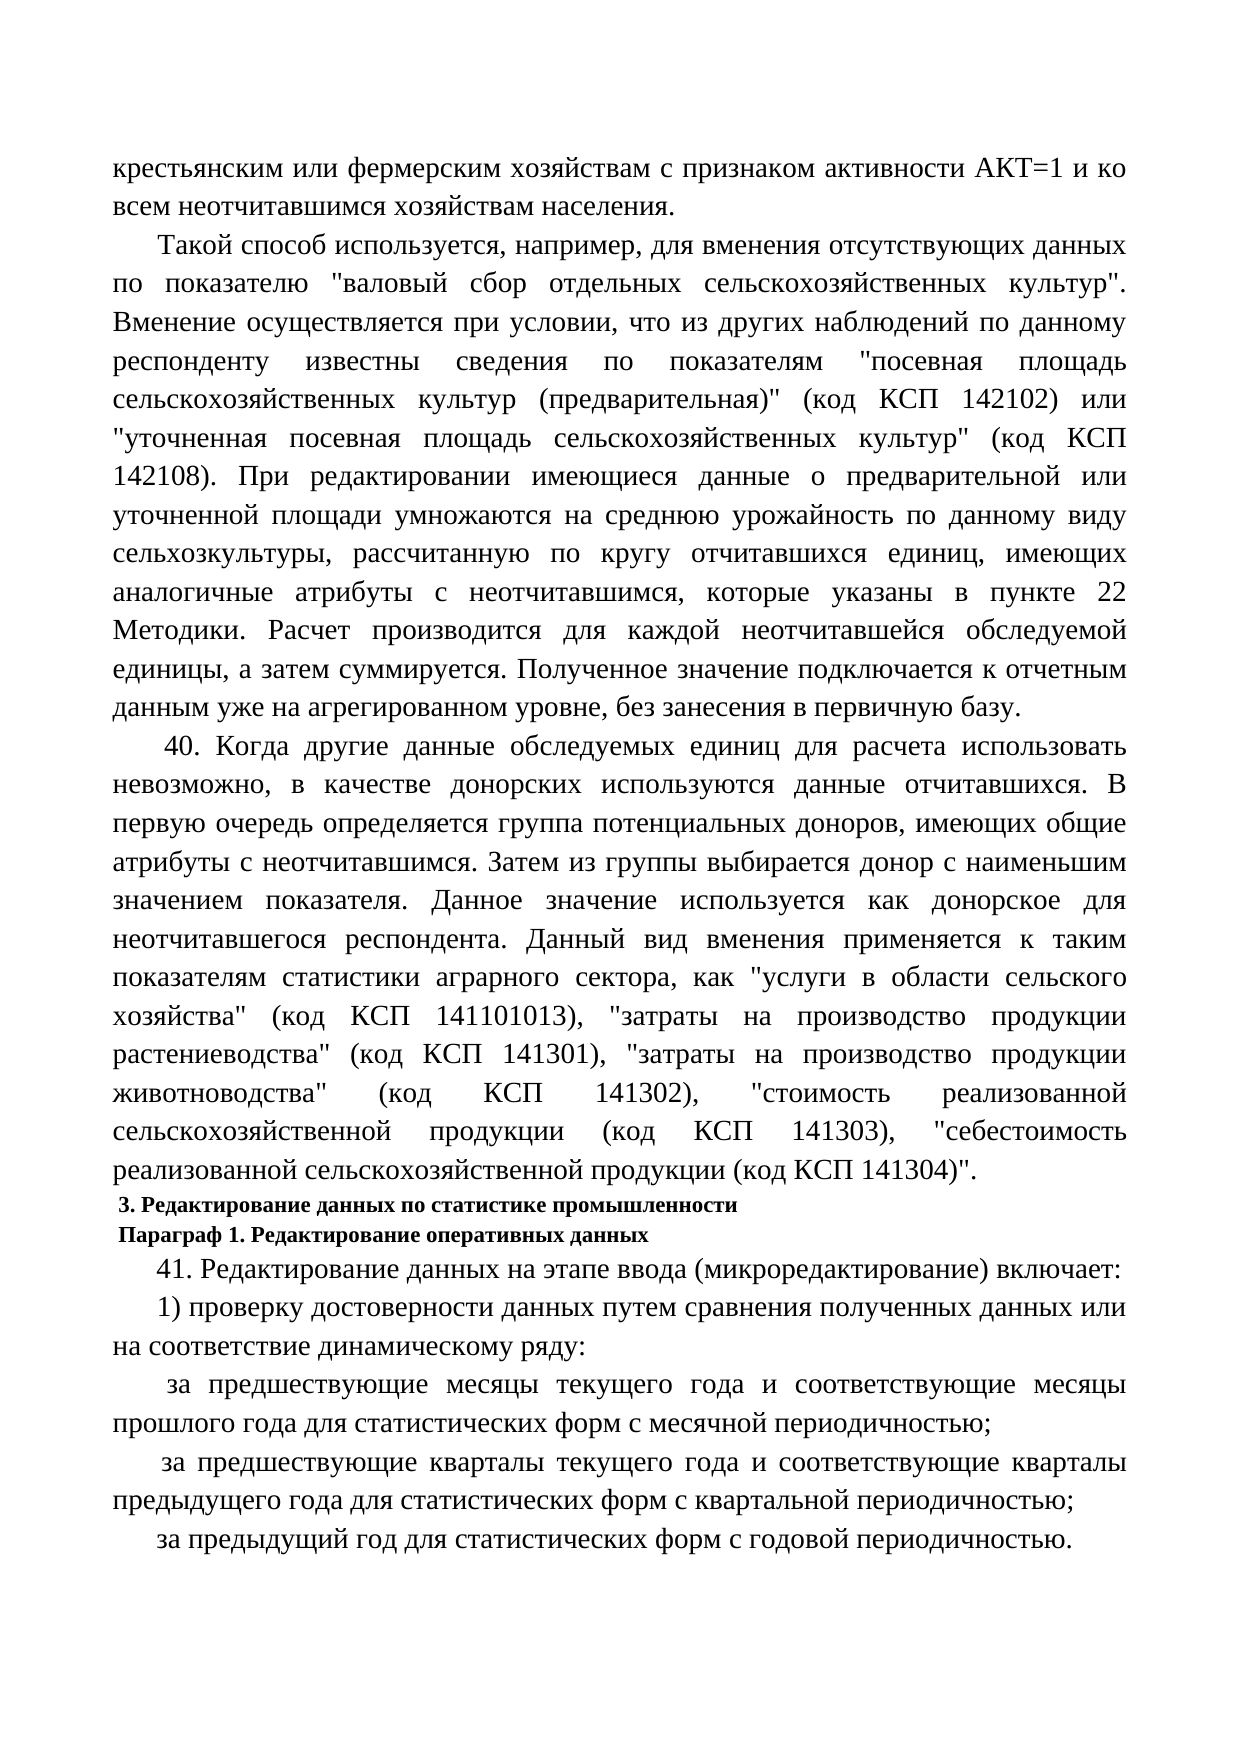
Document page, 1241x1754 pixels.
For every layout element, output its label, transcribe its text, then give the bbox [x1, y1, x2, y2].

text 1) проверку достоверности данных путем сравнения полученных данных или на соответствие динамическому ряду: [112, 1289, 1128, 1362]
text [112, 150, 1128, 222]
text Такой способ используется, например, для вменения отсутствующих данных по показателю "валовый сбор отдельных сельскохозяйственных культур". Вменение осуществляется при условии, что из других наблюдений по данному респонденту известны сведения по показателям "посевная площадь сельскохозяйственных культур (предварительная)" (код КСП 142102) или "уточненная посевная площадь сельскохозяйственных культур" (код КСП 142108). При редактировании имеющиеся данные о предварительной или уточненной площади умножаются на среднюю урожайность по данному виду сельхозкультуры, рассчитанную по кругу отчитавшихся единиц, имеющих аналогичные атрибуты с неотчитавшимся, которые указаны в пункте 22 Методики. Расчет производится для каждой неотчитавшейся обследуемой единицы, а затем суммируется. Полученное значение подключается к отчетным данным уже на агрегированном уровне, без занесения в первичную базу. [112, 227, 1128, 723]
text 40. Когда другие данные обследуемых единиц для расчета использовать невозможно, в качестве донорских используются данные отчитавшихся. В первую очередь определяется группа потенциальных доноров, имеющих общие атрибуты с неотчитавшимся. Затем из группы выбирается донор с наименьшим значением показателя. Данное значение используется как донорское для неотчитавшегося респондента. Данный вид вменения применяется к таким показателям статистики аграрного сектора, как "услуги в области сельского хозяйства" (код КСП 141101013), "затраты на производство продукции растениеводства" (код КСП 141301), "затраты на производство продукции животноводства" (код КСП 141302), "стоимость реализованной сельскохозяйственной продукции (код КСП 141303), "себестоимость реализованной сельскохозяйственной продукции (код КСП 141304)". [112, 728, 1128, 1186]
text за предшествующие кварталы текущего года и соответствующие кварталы предыдущего года для статистических форм с квартальной периодичностью; [112, 1444, 1128, 1516]
text за предыдущий год для статистических форм с годовой периодичностью. [112, 1521, 1128, 1554]
text 41. Редактирование данных на этапе ввода (микроредактирование) включает: [112, 1251, 1128, 1284]
text 3. Редактирование данных по статистике промышленности [112, 1191, 1128, 1217]
text Параграф 1. Редактирование оперативных данных [112, 1221, 1128, 1247]
text за предшествующие месяцы текущего года и соответствующие месяцы прошлого года для статистических форм с месячной периодичностью; [112, 1367, 1128, 1439]
